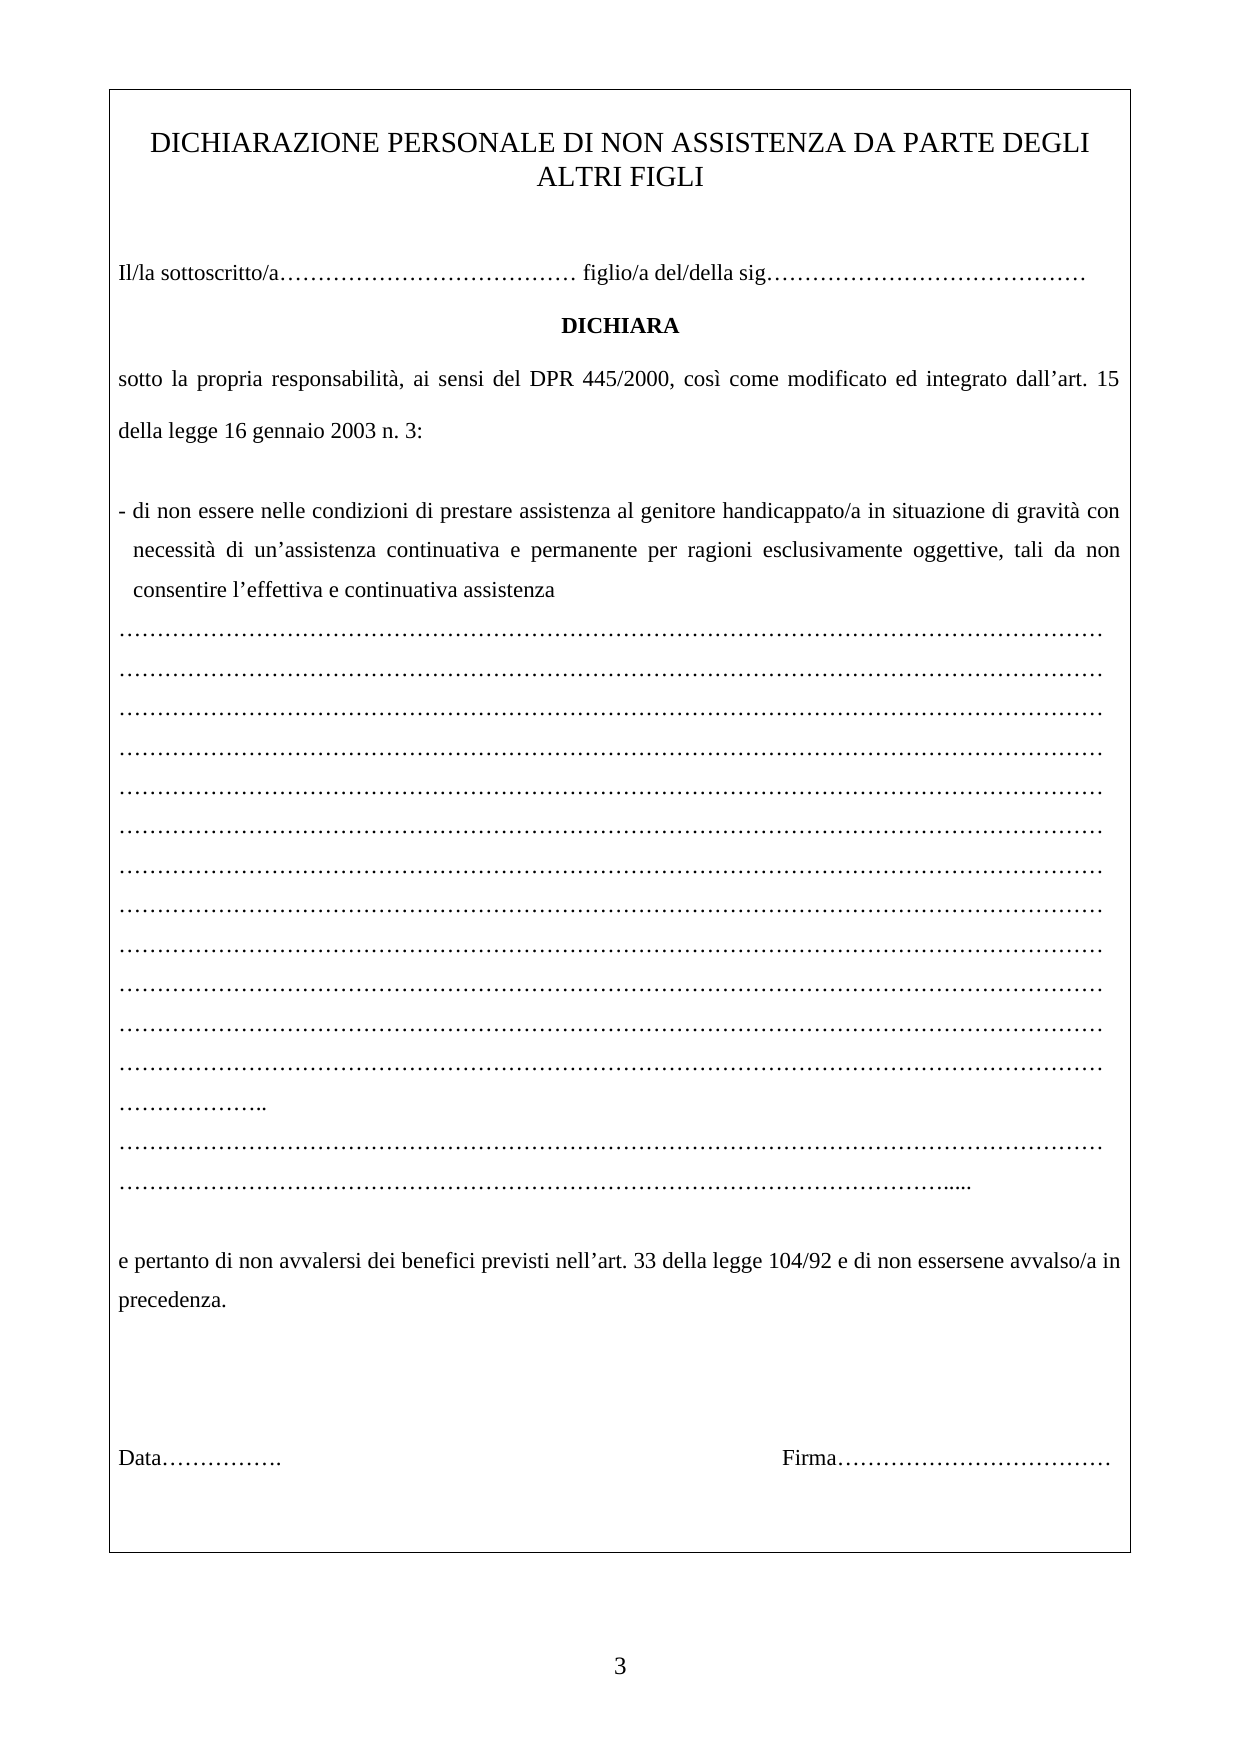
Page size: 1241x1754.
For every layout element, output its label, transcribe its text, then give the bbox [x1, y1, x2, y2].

text sotto la propria responsabilità, ai sensi del DPR 445/2000, così come modificato ed integrato dall’art. 15 della legge 16 gennaio 2003 n. 3: [118, 365, 1122, 444]
text DICHIARA [118, 312, 1122, 338]
text ………………………………………………………………………………………………………………………………………………………………………………………………………………………………………………………………………………………………………………………………………………………………………………………………………………………………………………………………………………………………………………………………………………………………………………………………………………………………………………………………………………………………………………………………………………………………………………………………………………………………………………………………………………………………………………………………………………………………………………………………………………………………………………………………………………………………………………………………………………………………………………………………………………………………………………………………………………………………………………………………………………………………………………………………………………………………………………..…………………………………………………………………………………………………………………………………………………………………………………………………………………..... [110, 612, 1130, 1194]
text Il/la sottoscritto/a………………………………… figlio/a del/della sig…………………………………… [118, 259, 1122, 286]
text - di non essere nelle condizioni di prestare assistenza al genitore handicappato/a in situazione di gravità con necessità di un’assistenza continuativa e permanente per ragioni esclusivamente oggettive, tali da non consentire l’effettiva e continuativa assistenza [118, 497, 1122, 602]
text e pertanto di non avvalersi dei benefici previsti nell’art. 33 della legge 104/92 e di non essersene avvalso/a in precedenza. [110, 1244, 1130, 1313]
text Data……………. Firma……………………………… [110, 1441, 1130, 1471]
text DICHIARAZIONE PERSONALE DI NON ASSISTENZA DA PARTE DEGLI ALTRI FIGLI [118, 125, 1122, 192]
